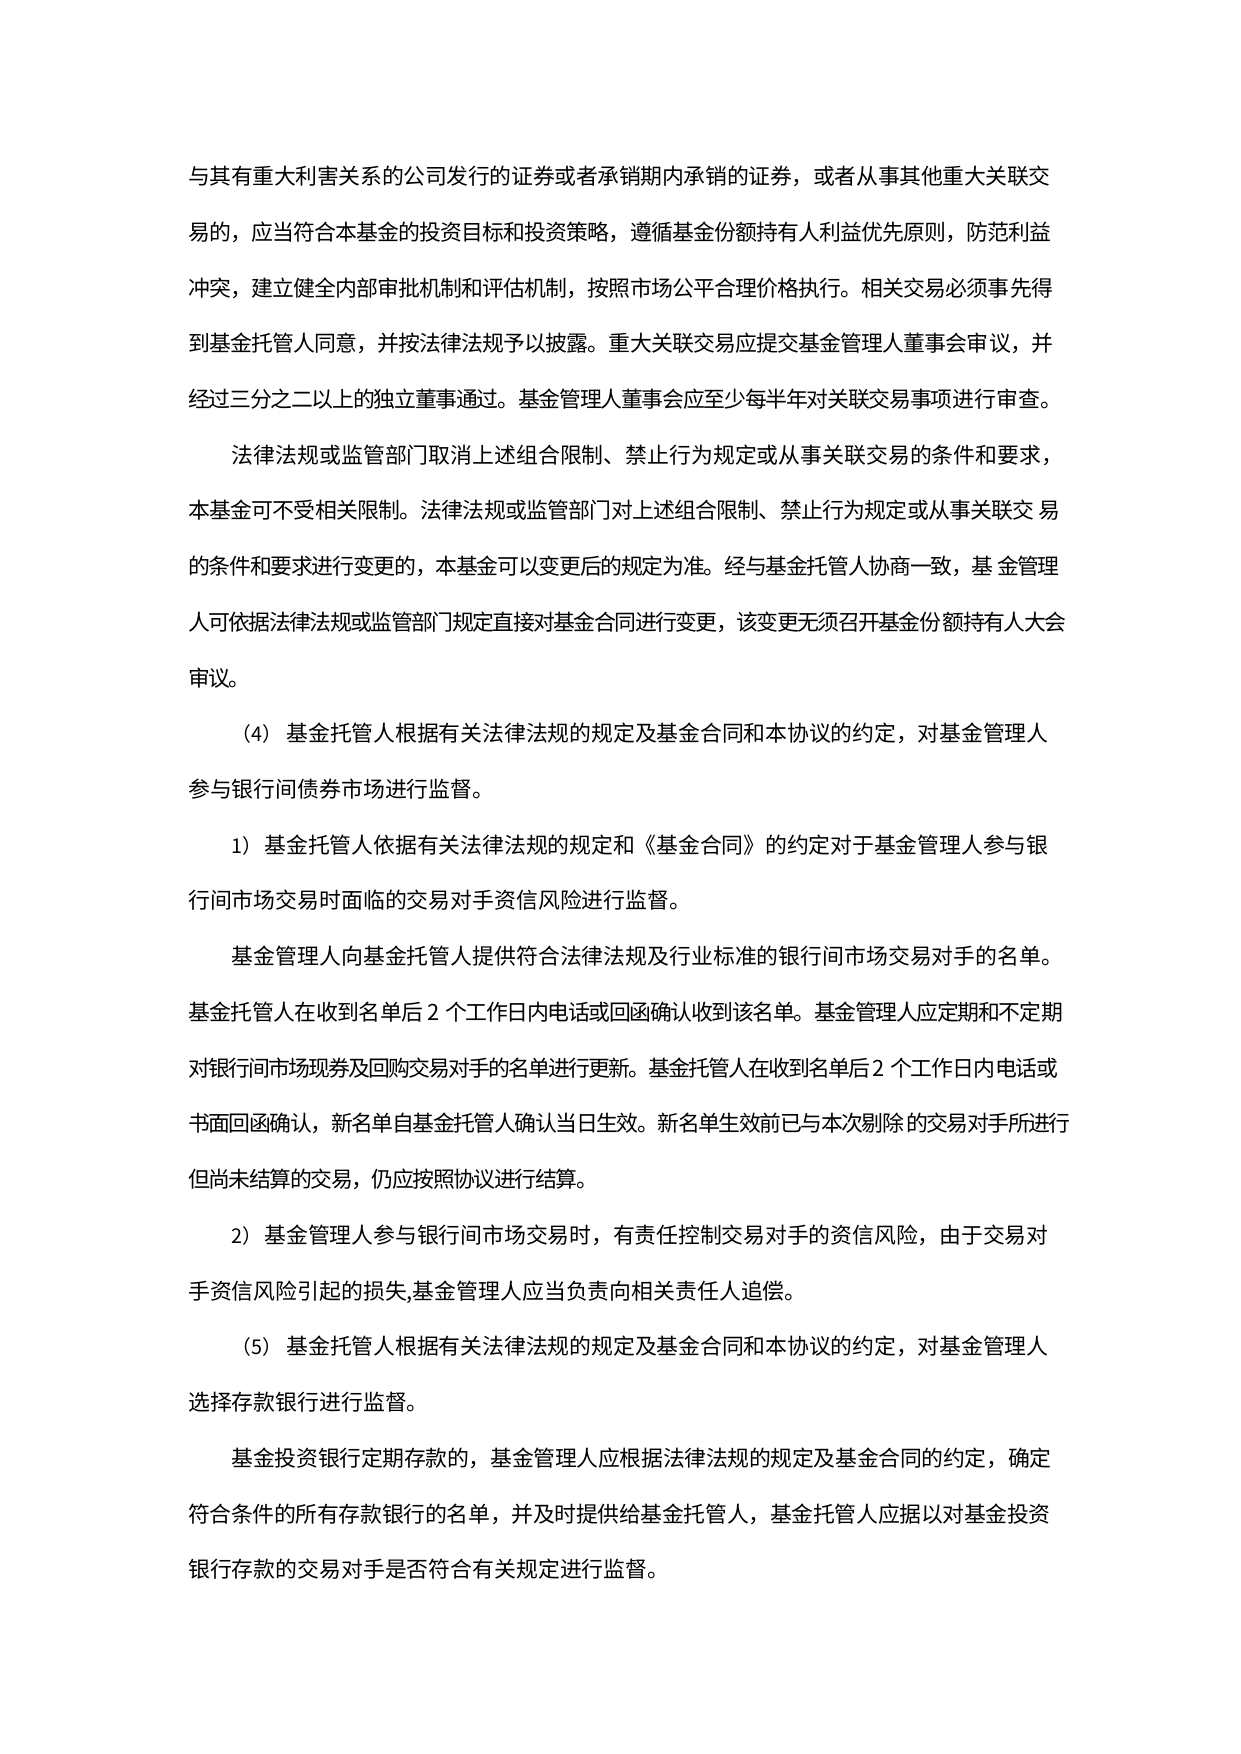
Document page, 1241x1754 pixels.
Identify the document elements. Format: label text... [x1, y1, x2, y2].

text 与其有重大利害关系的公司发行的证券或者承销期内承销的证券，或者从事其他重大关联交易的，应当符合本基金的投资目标和投资策略，遵循基金份额持有人利益优先原则，防范利益冲突，建立健全内部审批机制和评估机制，按照市场公平合理价格执行。相关交易必须事先得到基金托管人同意，并按法律法规予以披露。重大关联交易应提交基金管理人董事会审议，并经过三分之二以上的独立董事通过。基金管理人董事会应至少每半年对关联交易事项进行审查。 [188, 159, 1053, 414]
list 基金托管人根据有关法律法规的规定及基金合同和本协议的约定，对基金管理人参与银行间债券市场进行监督。 [188, 716, 1053, 804]
text 基金管理人向基金托管人提供符合法律法规及行业标准的银行间市场交易对手的名单。基金托管人在收到名单后 2 个工作日内电话或回函确认收到该名单。基金管理人应定期和不定期对银行间市场现券及回购交易对手的名单进行更新。基金托管人在收到名单后 2 个工作日内电话或书面回函确认，新名单自基金托管人确认当日生效。新名单生效前已与本次剔除 的交易对手所进行但尚未结算的交易，仍应按照协议进行结算。 [188, 939, 1074, 1194]
list 基金托管人根据有关法律法规的规定及基金合同和本协议的约定，对基金管理人选择存款银行进行监督。 [188, 1329, 1053, 1417]
list 基金托管人依据有关法律法规的规定和《基金合同》的约定对于基金管理人参与银行间市场交易时面临的交易对手资信风险进行监督。 [188, 828, 1053, 915]
text 基金投资银行定期存款的，基金管理人应根据法律法规的规定及基金合同的约定，确定符合条件的所有存款银行的名单，并及时提供给基金托管人，基金托管人应据以对基金投资银行存款的交易对手是否符合有关规定进行监督。 [188, 1441, 1053, 1584]
text 法律法规或监管部门取消上述组合限制、禁止行为规定或从事关联交易的条件和要求， 本基金可不受相关限制。法律法规或监管部门对上述组合限制、禁止行为规定或从事关联交 易的条件和要求进行变更的，本基金可以变更后的规定为准。经与基金托管人协商一致，基 金管理人可依据法律法规或监管部门规定直接对基金合同进行变更，该变更无须召开基金份 额持有人大会审议。 [188, 438, 1074, 692]
list 基金管理人参与银行间市场交易时，有责任控制交易对手的资信风险，由于交易对手资信风险引起的损失,基金管理人应当负责向相关责任人追偿。 [188, 1218, 1053, 1305]
